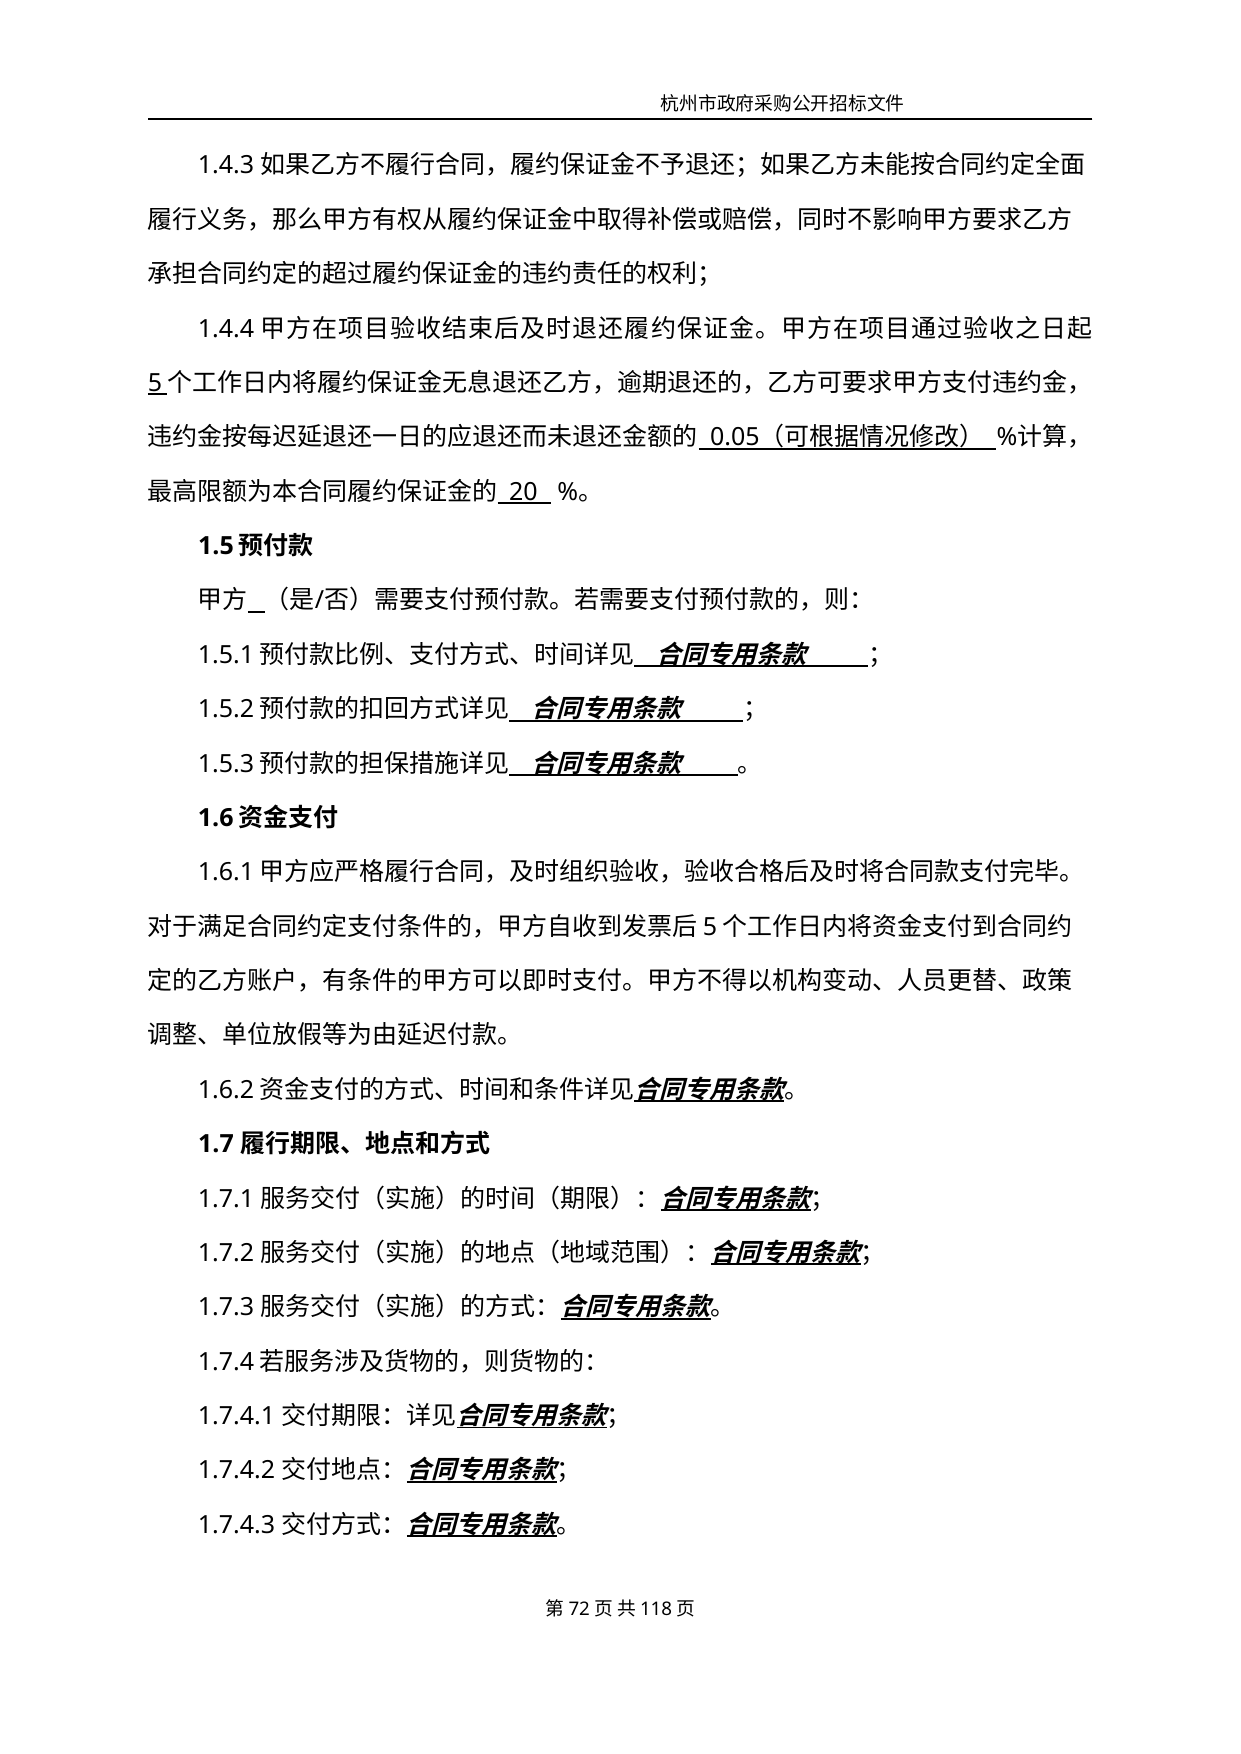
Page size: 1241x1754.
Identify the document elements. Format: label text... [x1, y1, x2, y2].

text 1.4.4甲方在项目验收结束后及时退还履约保证金。甲方在项目通过验收之日起 5个工作日内将履约保证金无息退还乙方，逾期退还的，乙方可要求甲方支付违约金，违约金按每迟延退还一日的应退还而未退还金额的 0.05（可根据情况修改） %计算，最高限额为本合同履约保证金的 20 %。 [148, 308, 1092, 507]
text 1.7.4.3 交付方式：合同专用条款。 [148, 1504, 1092, 1541]
text 1.5预付款 [148, 526, 1092, 562]
text 1.7.3 服务交付（实施）的方式：合同专用条款。 [148, 1287, 1092, 1323]
text 1.6资金支付 [148, 797, 1092, 834]
text 1.7.4.1 交付期限：详见合同专用条款； [148, 1396, 1092, 1432]
text 1.6.1甲方应严格履行合同，及时组织验收，验收合格后及时将合同款支付完毕。对于满足合同约定支付条件的，甲方自收到发票后5个工作日内将资金支付到合同约定的乙方账户，有条件的甲方可以即时支付。甲方不得以机构变动、人员更替、政策调整、单位放假等为由延迟付款。 [148, 852, 1092, 1051]
text 1.5.3预付款的担保措施详见 合同专用条款 。 [148, 743, 1092, 779]
text 1.5.1预付款比例、支付方式、时间详见 合同专用条款 ； [148, 634, 1092, 671]
text 1.7.4若服务涉及货物的，则货物的： [148, 1341, 1092, 1377]
text 1.7.1 服务交付（实施）的时间（期限）：合同专用条款； [148, 1178, 1092, 1214]
text 1.5.2预付款的扣回方式详见 合同专用条款 ； [148, 689, 1092, 725]
text 1.7 履行期限、地点和方式 [148, 1124, 1092, 1160]
text 甲方 （是/否）需要支付预付款。若需要支付预付款的，则： [148, 580, 1092, 616]
text 1.6.2资金支付的方式、时间和条件详见合同专用条款。 [148, 1069, 1092, 1106]
text 1.7.2 服务交付（实施）的地点（地域范围）：合同专用条款； [148, 1232, 1092, 1269]
text 1.7.4.2 交付地点：合同专用条款； [148, 1450, 1092, 1486]
subtitle 1.4.3 如果乙方不履行合同，履约保证金不予退还；如果乙方未能按合同约定全面履行义务，那么甲方有权从履约保证金中取得补偿或赔偿，同时不影响甲方要求乙方承担合同约定的超过履约保证金的违约责任的权利； [148, 145, 1092, 290]
